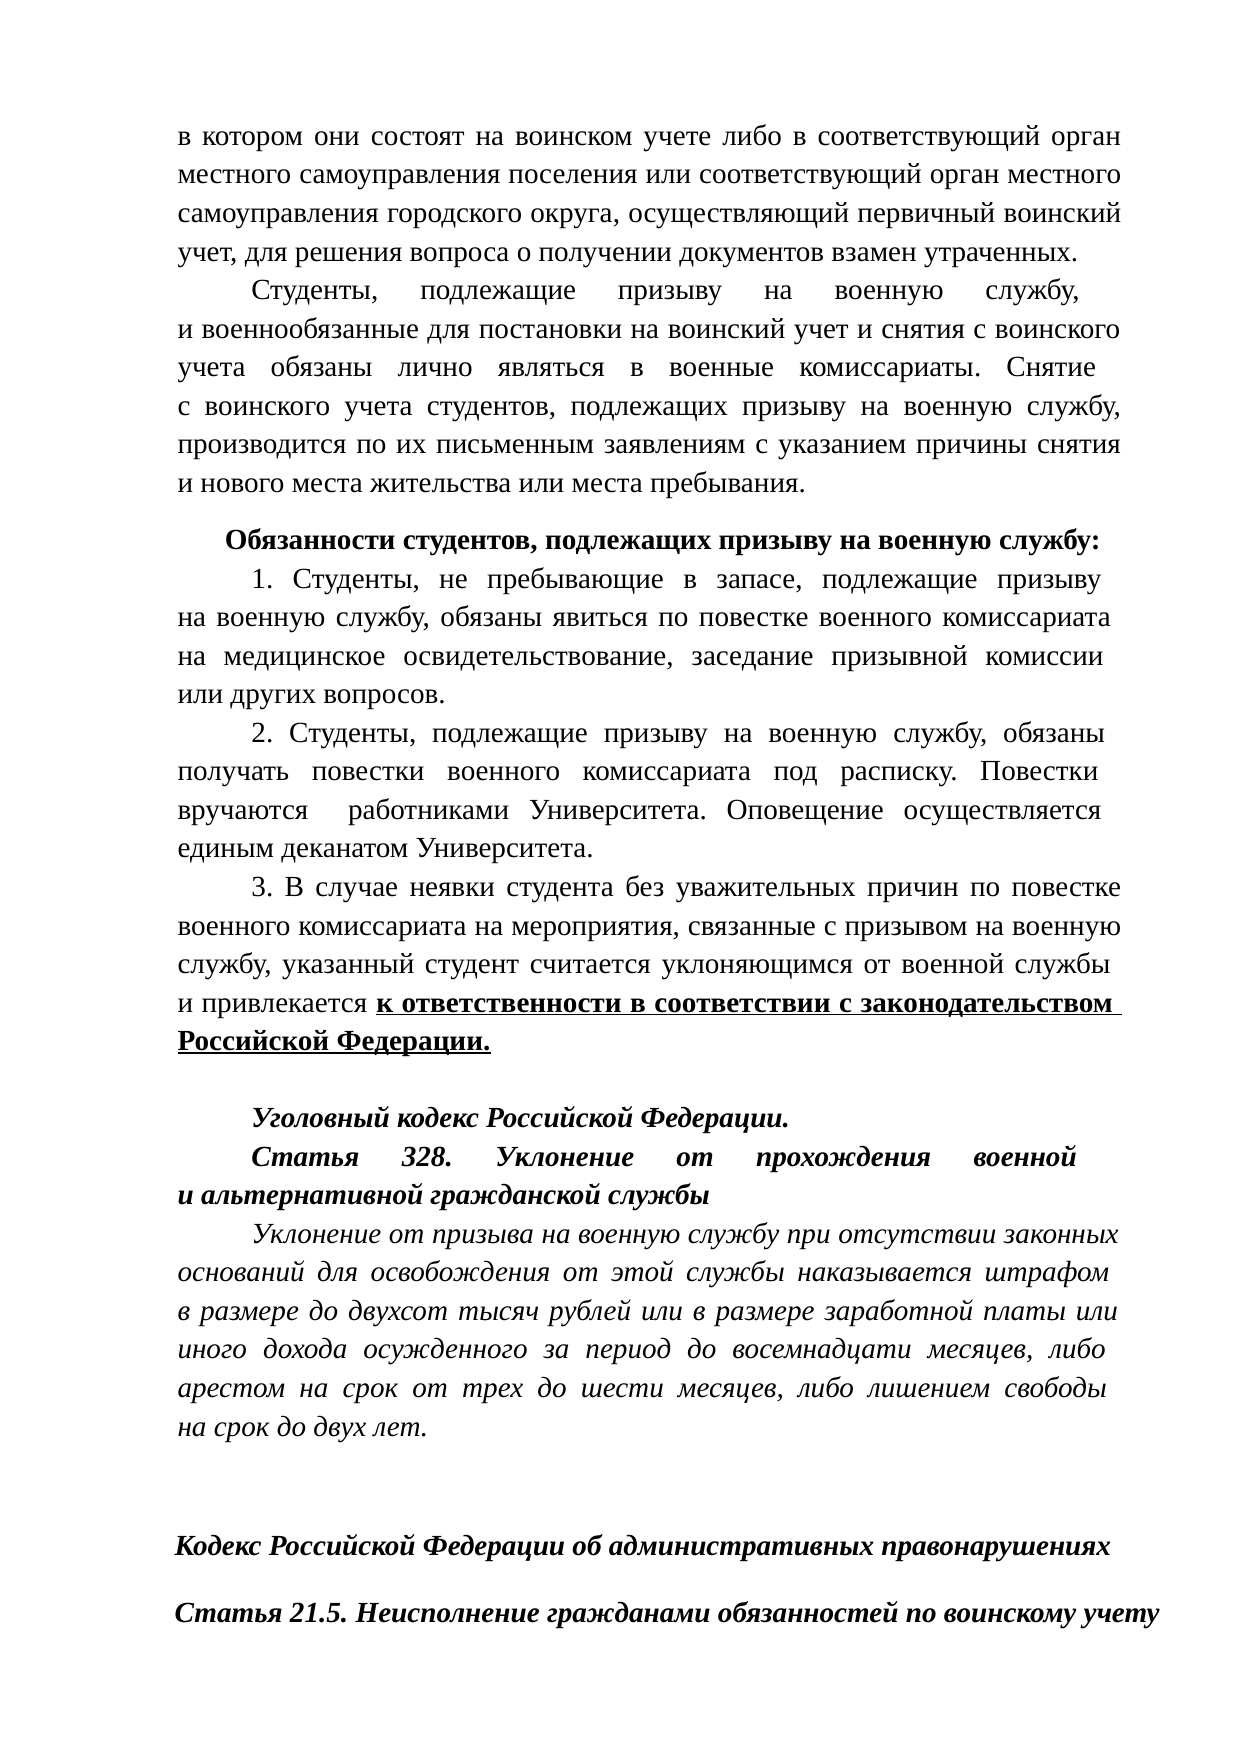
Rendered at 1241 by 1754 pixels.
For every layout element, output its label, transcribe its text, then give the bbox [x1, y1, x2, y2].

text Уголовный кодекс Российской Федерации. [177, 1100, 1122, 1134]
text Статья 328. Уклонение от прохождения военной и альтернативной гражданской службы [177, 1139, 1122, 1211]
text Уклонение от призыва на военную службу при отсутствии законных оснований для освобождения от этой службы наказывается штрафом в размере до двухсот тысяч рублей или в размере заработной платы или иного дохода осужденного за период до восемнадцати месяцев, либо арестом на срок от трех до шести месяцев, либо лишением свободы на срок до двух лет. [177, 1216, 1122, 1442]
list . Студенты, подлежащие призыву на военную службу, обязаны получать повестки военного комиссариата под расписку. Повестки вручаются работниками Университета. Оповещение осуществляется единым деканатом Университета. [177, 715, 1122, 864]
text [177, 118, 1122, 267]
list . В случае неявки студента без уважительных причин по повестке военного комиссариата на мероприятия, связанные с призывом на военную службу, указанный студент считается уклоняющимся от военной службы и привлекается к ответственности в соответствии с законодательством Российской Федерации. [177, 869, 1122, 1057]
text Кодекс Российской Федерации об административных правонарушениях [118, 1528, 1181, 1562]
list . Студенты, не пребывающие в запасе, подлежащие призыву на военную службу, обязаны явиться по повестке военного комиссариата на медицинское освидетельствование, заседание призывной комиссии или других вопросов. [177, 561, 1122, 710]
text Статья 21.5. Неисполнение гражданами обязанностей по воинскому учету [118, 1595, 1181, 1629]
text Студенты, подлежащие призыву на военную службу, и военнообязанные для постановки на воинский учет и снятия с воинского учета обязаны лично являться в военные комиссариаты. Снятие с воинского учета студентов, подлежащих призыву на военную службу, производится по их письменным заявлениям с указанием причины снятия и нового места жительства или места пребывания. [177, 272, 1122, 498]
text Обязанности студентов, подлежащих призыву на военную службу: [177, 522, 1122, 556]
